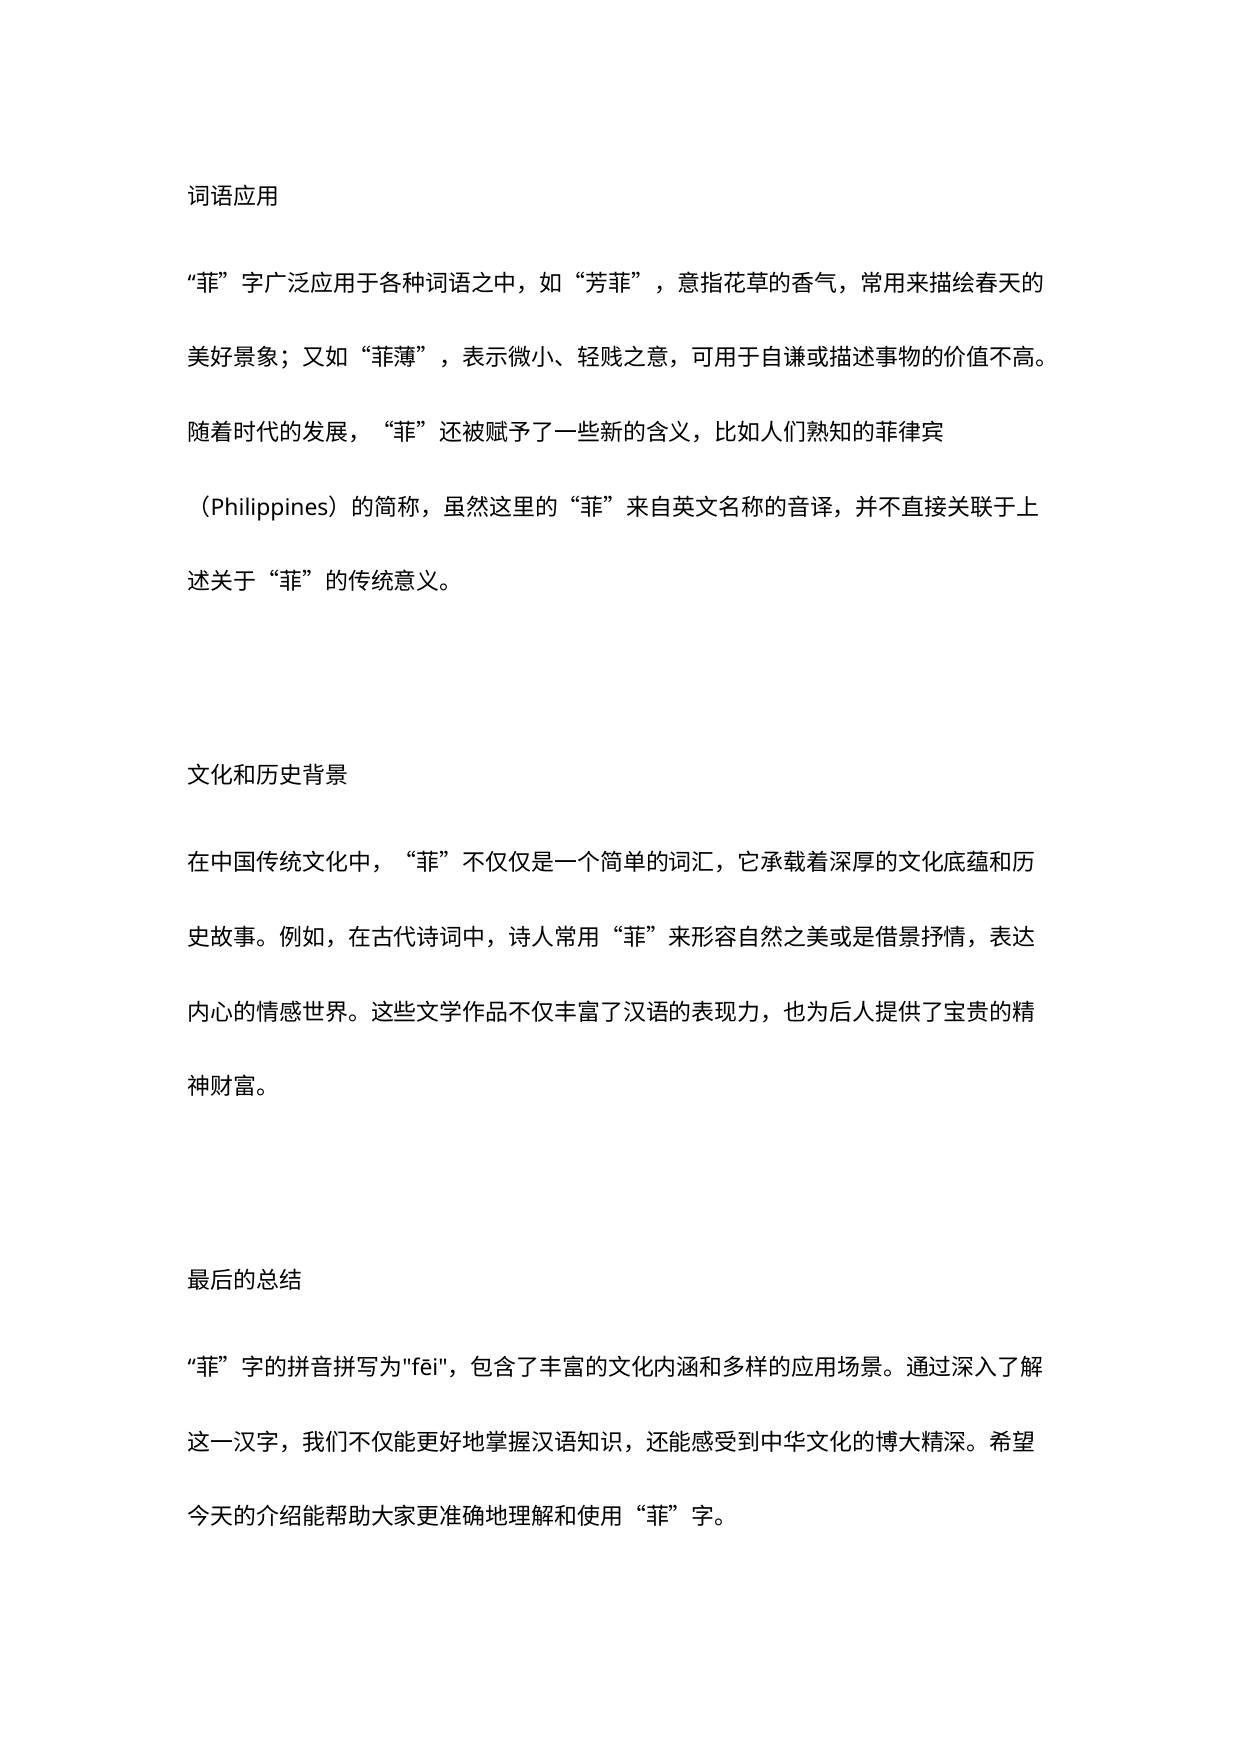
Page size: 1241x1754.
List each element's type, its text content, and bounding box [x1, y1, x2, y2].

text 最后的总结 [187, 1246, 1053, 1311]
text 词语应用 [187, 162, 1053, 227]
text 文化和历史背景 [187, 742, 1053, 807]
text 在中国传统文化中，“菲”不仅仅是一个简单的词汇，它承载着深厚的文化底蕴和历史故事。例如，在古代诗词中，诗人常用“菲”来形容自然之美或是借景抒情，表达内心的情感世界。这些文学作品不仅丰富了汉语的表现力，也为后人提供了宝贵的精神财富。 [187, 828, 1053, 1117]
text “菲”字广泛应用于各种词语之中，如“芳菲”，意指花草的香气，常用来描绘春天的美好景象；又如“菲薄”，表示微小、轻贱之意，可用于自谦或描述事物的价值不高。随着时代的发展，“菲”还被赋予了一些新的含义，比如人们熟知的菲律宾（Philippines）的简称，虽然这里的“菲”来自英文名称的音译，并不直接关联于上述关于“菲”的传统意义。 [187, 248, 1053, 612]
text “菲”字的拼音拼写为"fēi"，包含了丰富的文化内涵和多样的应用场景。通过深入了解这一汉字，我们不仅能更好地掌握汉语知识，还能感受到中华文化的博大精深。希望今天的介绍能帮助大家更准确地理解和使用“菲”字。 [187, 1333, 1053, 1547]
